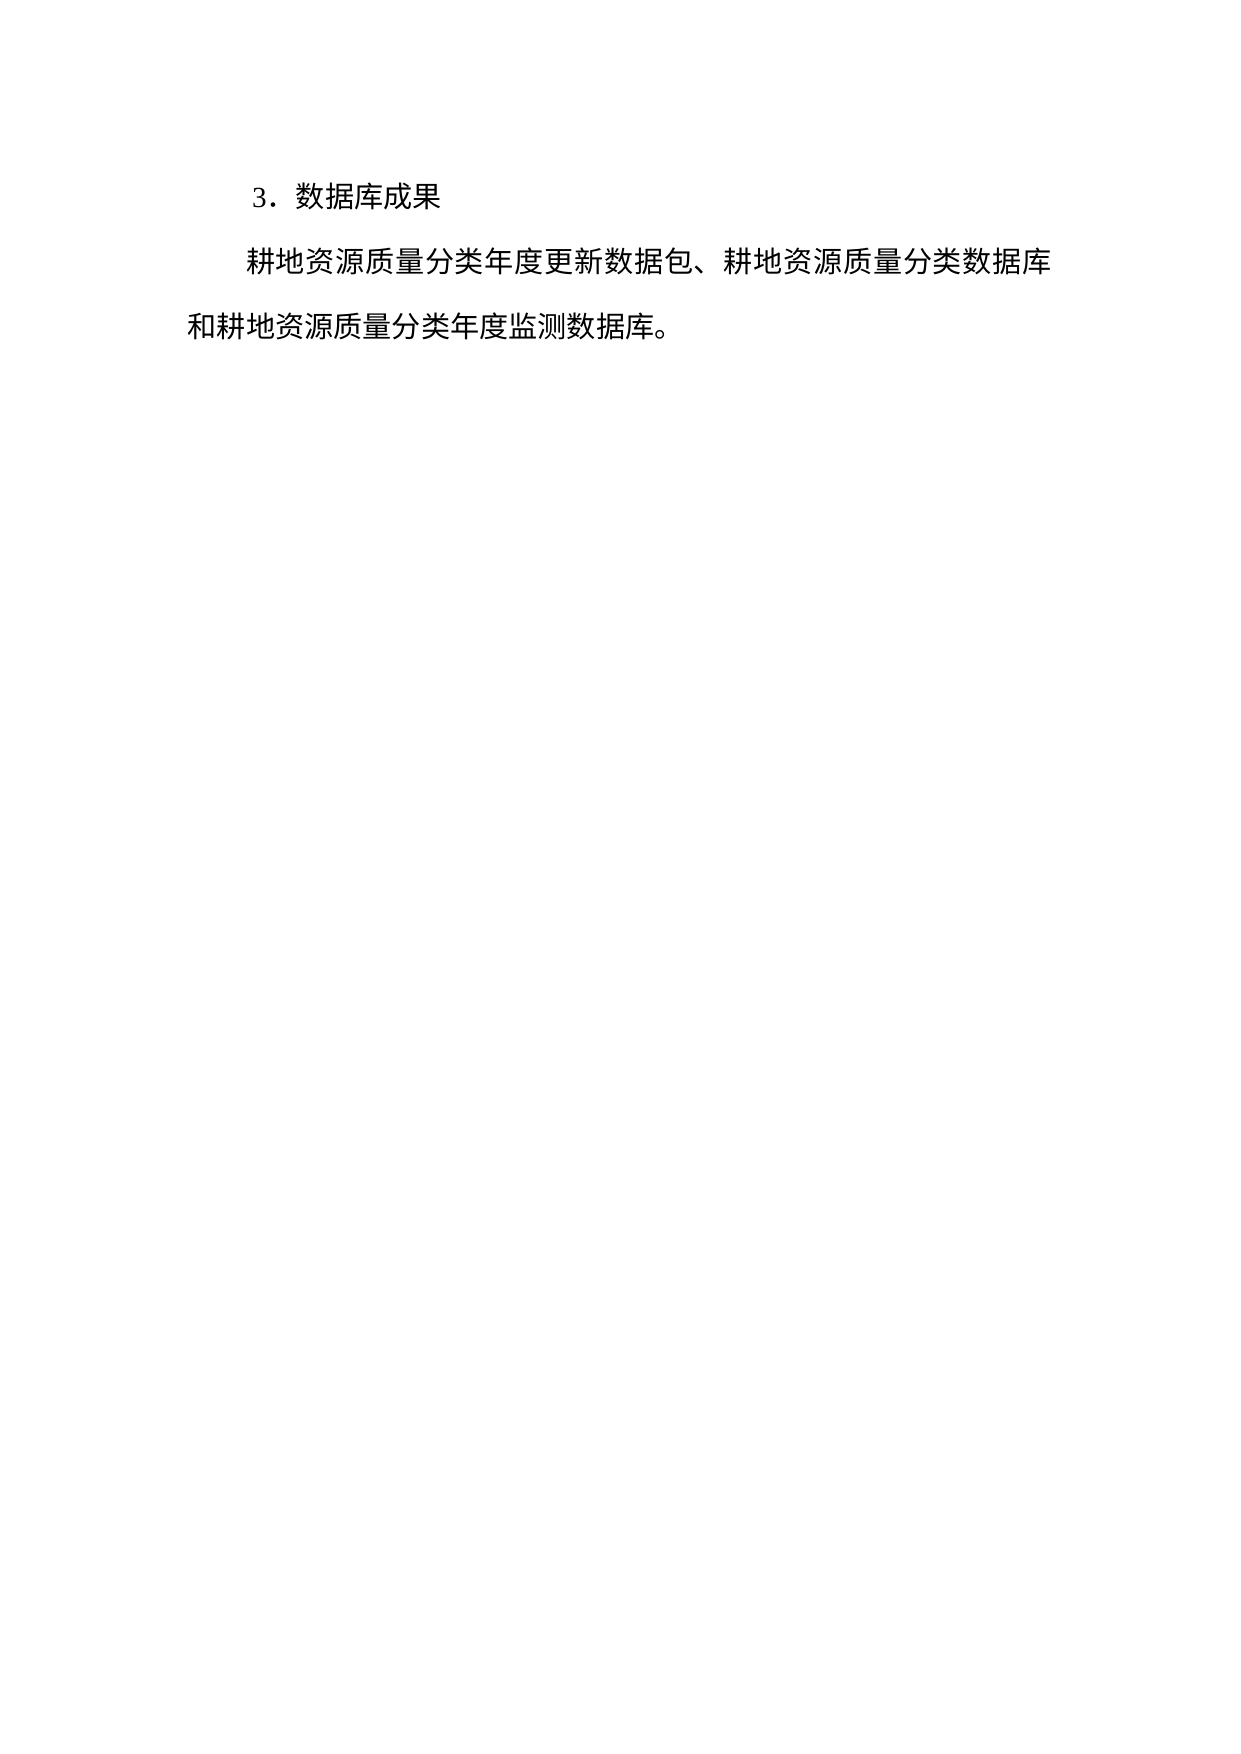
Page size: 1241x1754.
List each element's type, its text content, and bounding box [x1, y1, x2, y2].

text 3．数据库成果 [187, 162, 1053, 227]
text 耕地资源质量分类年度更新数据包、耕地资源质量分类数据库和耕地资源质量分类年度监测数据库。 [187, 227, 1053, 357]
